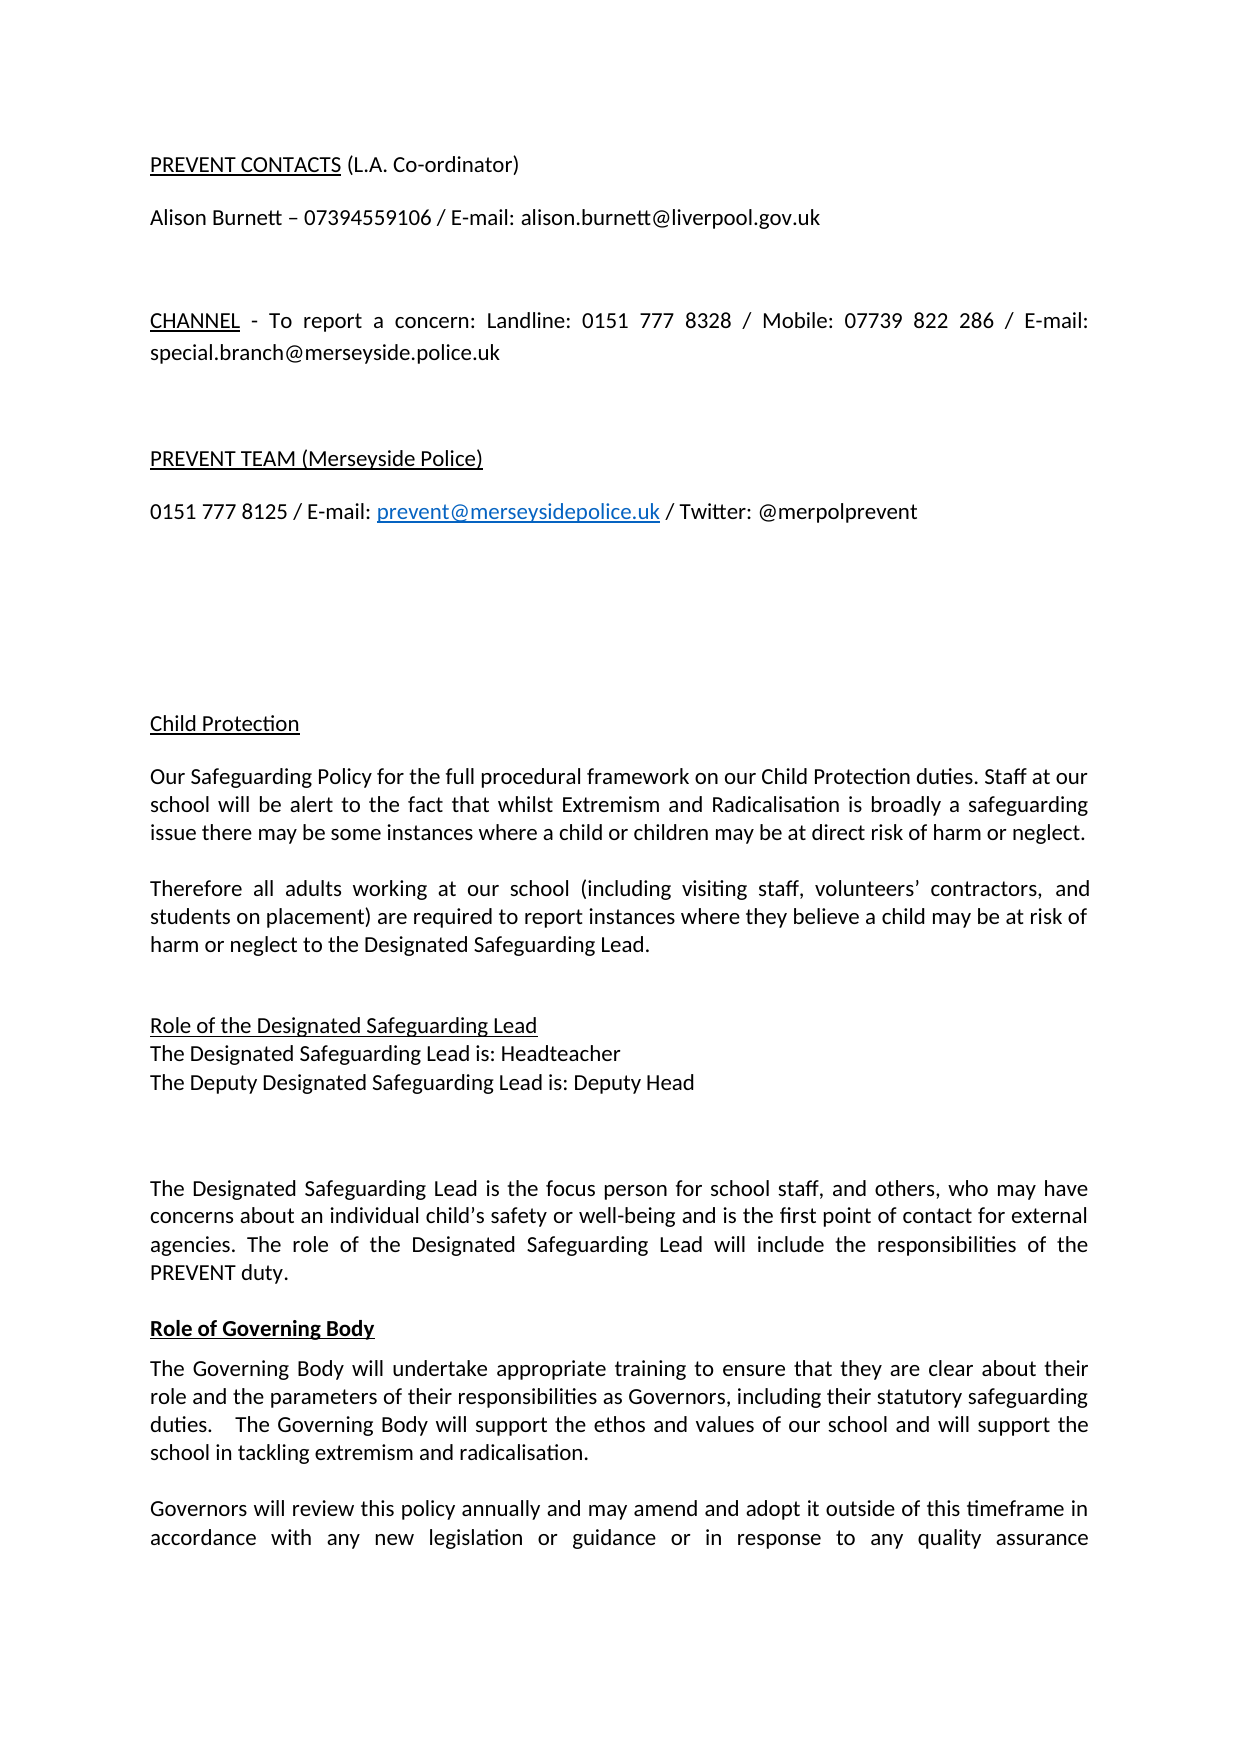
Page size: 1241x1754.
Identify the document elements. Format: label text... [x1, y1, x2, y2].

text 0151 777 8125 / E-mail: prevent@merseysidepolice.uk / Twitter: @merpolprevent [150, 497, 1090, 525]
text Role of Governing Body [150, 1314, 1090, 1342]
text The Deputy Designated Safeguarding Lead is: Deputy Head [150, 1068, 1090, 1096]
text The Governing Body will undertake appropriate training to ensure that they are clear about their role and the parameters of their responsibilities as Governors, including their statutory safeguarding duties. The Governing Body will support the ethos and values of our school and will support the school in tackling extremism and radicalisation. [150, 1354, 1090, 1467]
text The Designated Safeguarding Lead is the focus person for school staff, and others, who may have concerns about an individual child’s safety or well-being and is the first point of contact for external agencies. The role of the Designated Safeguarding Lead will include the responsibilities of the PREVENT duty. [150, 1174, 1090, 1286]
text Child Protection [150, 709, 1090, 737]
text PREVENT TEAM (Merseyside Police) [150, 444, 1090, 472]
text PREVENT CONTACTS (L.A. Co-ordinator) [150, 150, 1090, 178]
text Role of the Designated Safeguarding Lead [150, 1012, 1090, 1039]
text Therefore all adults working at our school (including visiting staff, volunteers’ contractors, and students on placement) are required to report instances where they believe a child may be at risk of harm or neglect to the Designated Safeguarding Lead. [150, 874, 1090, 958]
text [150, 1494, 1090, 1551]
text The Designated Safeguarding Lead is: Headteacher [150, 1039, 1090, 1068]
text Our Safeguarding Policy for the full procedural framework on our Child Protection duties. Staff at our school will be alert to the fact that whilst Extremism and Radicalisation is broadly a safeguarding issue there may be some instances where a child or children may be at direct risk of harm or neglect. [150, 762, 1090, 846]
text CHANNEL - To report a concern: Landline: 0151 777 8328 / Mobile: 07739 822 286 / E-mail: special.branch@merseyside.police.uk [150, 306, 1090, 366]
text Alison Burnett – 07394559106 / E-mail: alison.burnett@liverpool.gov.uk [150, 203, 1090, 231]
